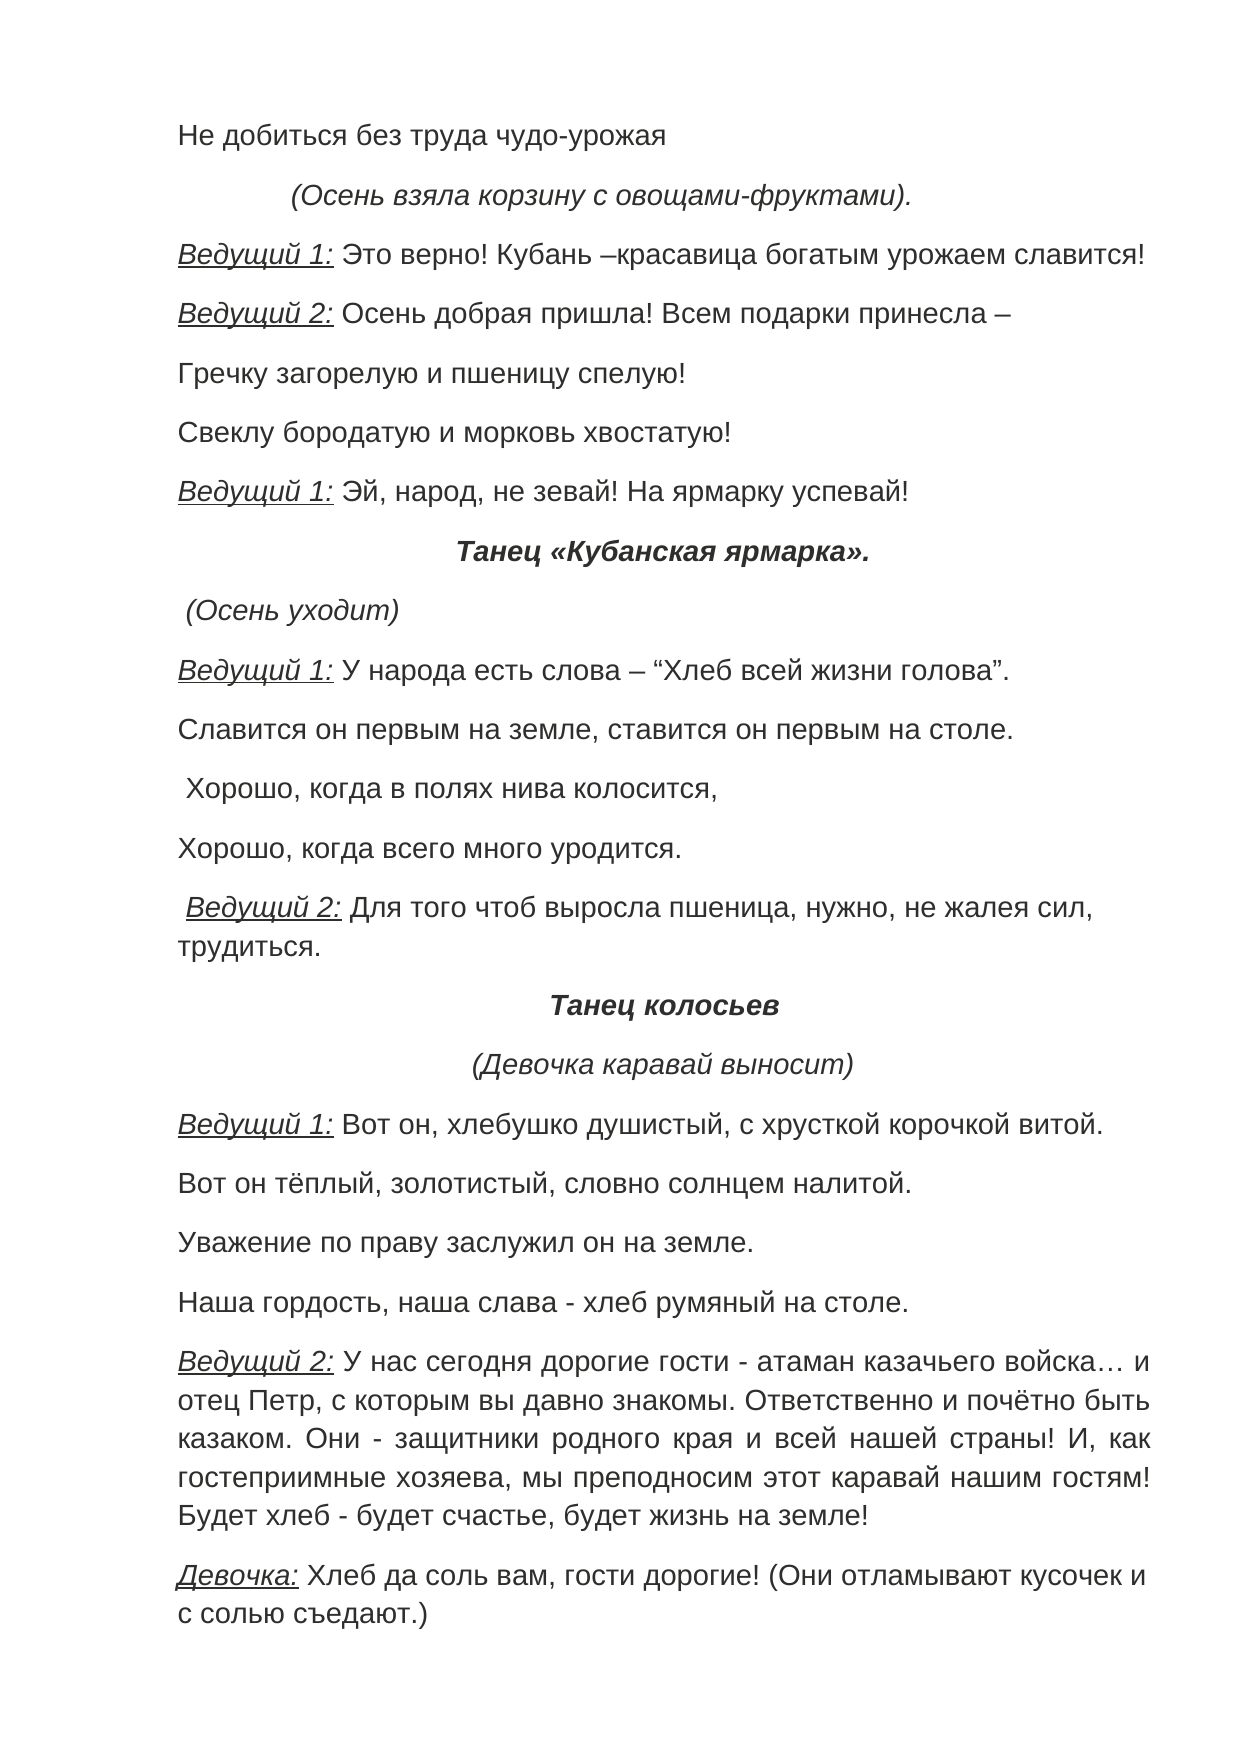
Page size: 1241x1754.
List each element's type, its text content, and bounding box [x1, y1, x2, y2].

text Танец колосьев [177, 988, 1152, 1021]
text Ведущий 1: Это верно! Кубань –красавица богатым урожаем славится! [177, 237, 1152, 270]
text Ведущий 2: Осень добрая пришла! Всем подарки принесла – [177, 296, 1152, 330]
text Ведущий 1: Вот он, хлебушко душистый, с хрусткой корочкой витой. [177, 1107, 1152, 1140]
text Не добиться без труда чудо-урожая [177, 118, 1152, 152]
text Вот он тёплый, золотистый, словно солнцем налитой. [177, 1166, 1152, 1199]
text Уважение по праву заслужил он на земле. [177, 1225, 1152, 1259]
text Гречку загорелую и пшеницу спелую! [177, 356, 1152, 389]
text Хорошо, когда в полях нива колосится, [177, 771, 1152, 805]
text Наша гордость, наша слава - хлеб румяный на столе. [177, 1285, 1152, 1318]
text Хорошо, когда всего много уродится. [177, 831, 1152, 864]
text Ведущий 2: У нас сегодня дорогие гости - атаман казачьего войска… и отец Петр, с которым вы давно знакомы. Ответственно и почётно быть казаком. Они - защитники родного края и всей нашей страны! И, как гостеприимные хозяева, мы преподносим этот каравай нашим гостям! Будет хлеб - будет счастье, будет жизнь на земле! [177, 1344, 1152, 1532]
text Ведущий 1: Эй, народ, не зевай! На ярмарку успевай! [177, 474, 1152, 508]
text Ведущий 1: У народа есть слова – “Хлеб всей жизни голова”. [177, 652, 1152, 686]
text Танец «Кубанская ярмарка». [177, 534, 1152, 567]
text (Девочка каравай выносит) [177, 1047, 1152, 1081]
text (Осень уходит) [177, 593, 1152, 627]
text (Осень взяла корзину с овощами-фруктами). [177, 177, 1152, 211]
text Свеклу бородатую и морковь хвостатую! [177, 415, 1152, 448]
text Ведущий 2: Для того чтоб выросла пшеница, нужно, не жалея сил, трудиться. [177, 890, 1152, 962]
text Девочка: Хлеб да соль вам, гости дорогие! (Они отламывают кусочек и с солью съедают.) [177, 1558, 1152, 1630]
text Славится он первым на земле, ставится он первым на столе. [177, 712, 1152, 745]
